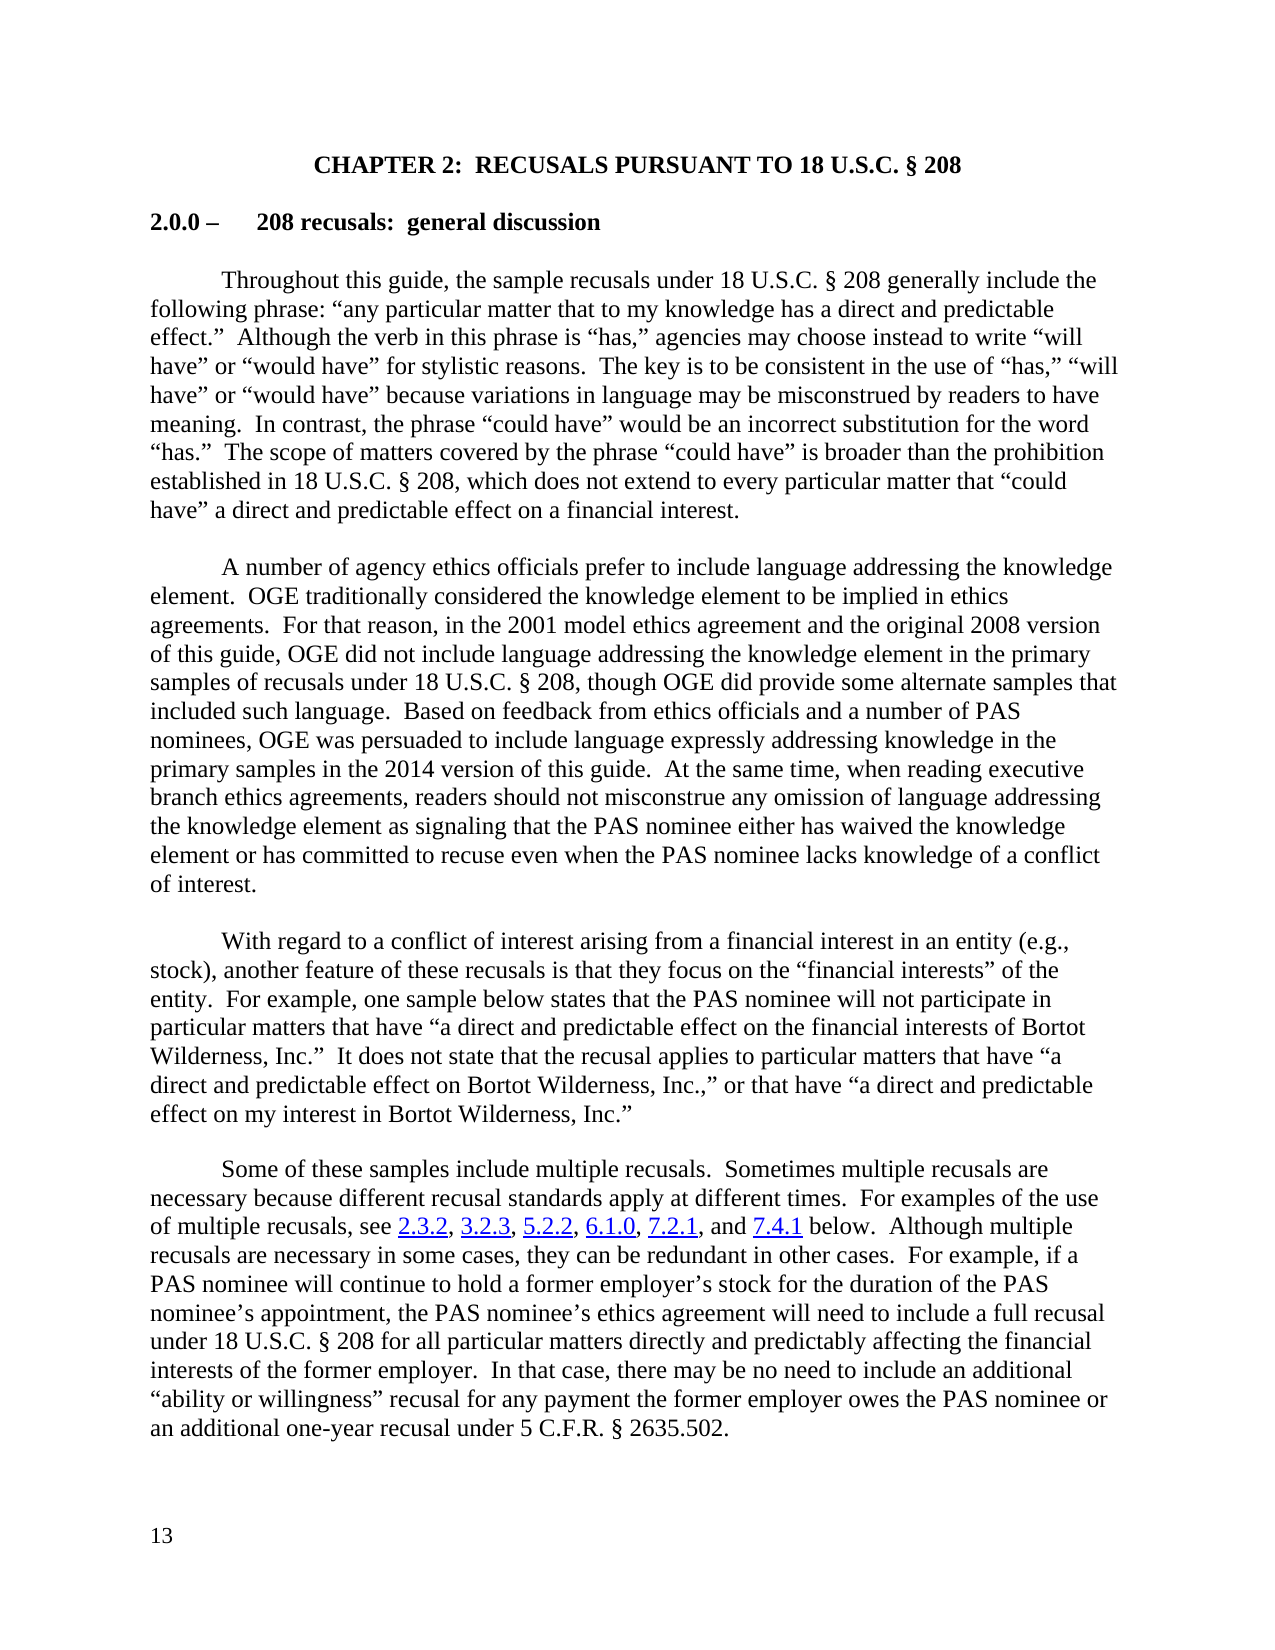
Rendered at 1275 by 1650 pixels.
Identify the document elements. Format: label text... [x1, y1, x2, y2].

text Some of these samples include multiple recusals. Sometimes multiple recusals are necessary because different recusal standards apply at different times. For examples of the use of multiple recusals, see 2.3.2, 3.2.3, 5.2.2, 6.1.0, 7.2.1, and 7.4.1 below. Although multiple recusals are necessary in some cases, they can be redundant in other cases. For example, if a PAS nominee will continue to hold a former employer’s stock for the duration of the PAS nominee’s appointment, the PAS nominee’s ethics agreement will need to include a full recusal under 18 U.S.C. § 208 for all particular matters directly and predictably affecting the financial interests of the former employer. In that case, there may be no need to include an additional “ability or willingness” recusal for any payment the former employer owes the PAS nominee or an additional one-year recusal under 5 C.F.R. § 2635.502. [150, 1154, 1125, 1441]
subtitle CHAPTER 2: RECUSALS PURSUANT TO 18 U.S.C. § 208 [150, 150, 1125, 179]
text With regard to a conflict of interest arising from a financial interest in an entity (e.g., stock), another feature of these recusals is that they focus on the “financial interests” of the entity. For example, one sample below states that the PAS nominee will not participate in particular matters that have “a direct and predictable effect on the financial interests of Bortot Wilderness, Inc.” It does not state that the recusal applies to particular matters that have “a direct and predictable effect on Bortot Wilderness, Inc.,” or that have “a direct and predictable effect on my interest in Bortot Wilderness, Inc.” [150, 926, 1125, 1127]
text A number of agency ethics officials prefer to include language addressing the knowledge element. OGE traditionally considered the knowledge element to be implied in ethics agreements. For that reason, in the 2001 model ethics agreement and the original 2008 version of this guide, OGE did not include language addressing the knowledge element in the primary samples of recusals under 18 U.S.C. § 208, though OGE did provide some alternate samples that included such language. Based on feedback from ethics officials and a number of PAS nominees, OGE was persuaded to include language expressly addressing knowledge in the primary samples in the 2014 version of this guide. At the same time, when reading executive branch ethics agreements, readers should not misconstrue any omission of language addressing the knowledge element as signaling that the PAS nominee either has waived the knowledge element or has committed to recuse even when the PAS nominee lacks knowledge of a conflict of interest. [150, 552, 1125, 897]
text Throughout this guide, the sample recusals under 18 U.S.C. § 208 generally include the following phrase: “any particular matter that to my knowledge has a direct and predictable effect.” Although the verb in this phrase is “has,” agencies may choose instead to write “will have” or “would have” for stylistic reasons. The key is to be consistent in the use of “has,” “will have” or “would have” because variations in language may be misconstrued by readers to have meaning. In contrast, the phrase “could have” would be an incorrect substitution for the word “has.” The scope of matters covered by the phrase “could have” is broader than the prohibition established in 18 U.S.C. § 208, which does not extend to every particular matter that “could have” a direct and predictable effect on a financial interest. [150, 265, 1125, 524]
subtitle 2.0.0 – 208 recusals: general discussion [150, 207, 1125, 236]
